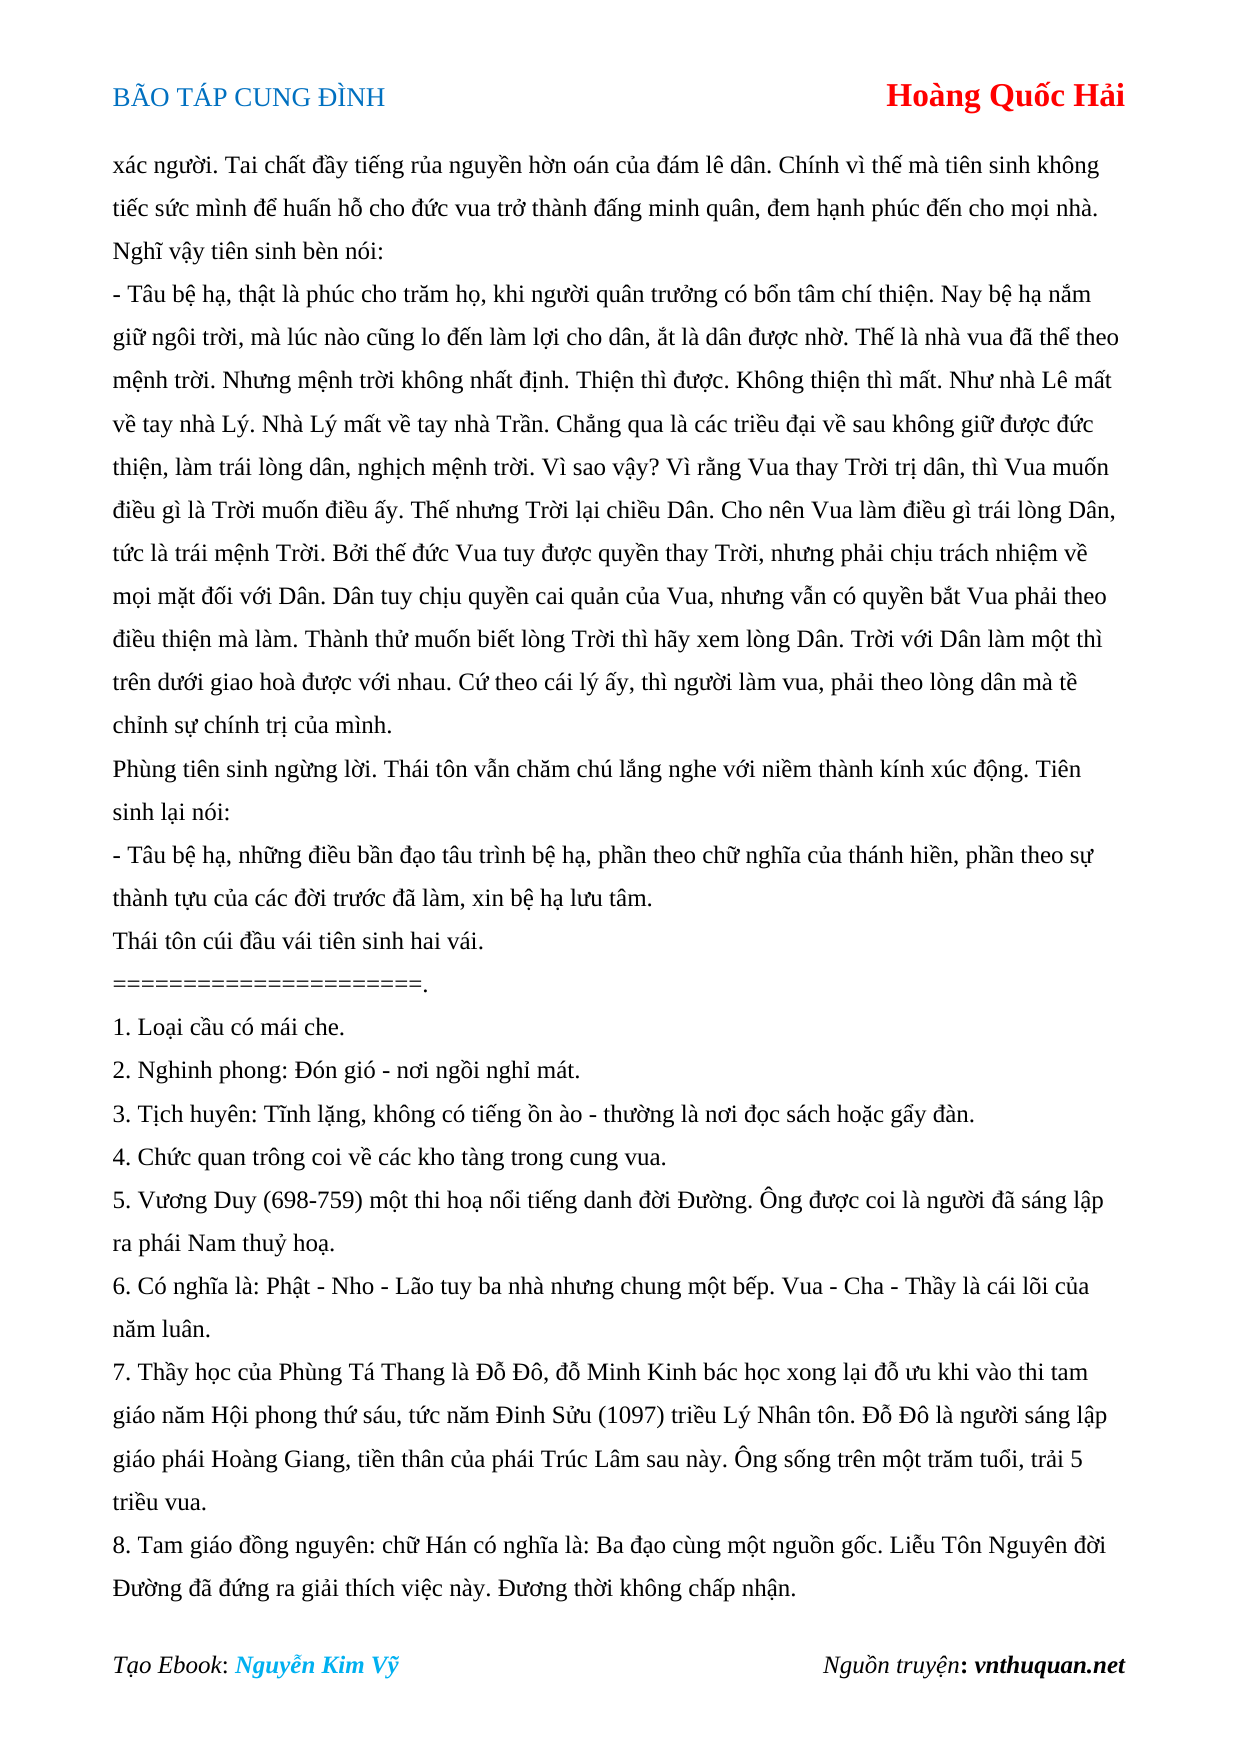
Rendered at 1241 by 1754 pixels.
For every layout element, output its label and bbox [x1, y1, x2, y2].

text [112, 150, 1128, 1602]
